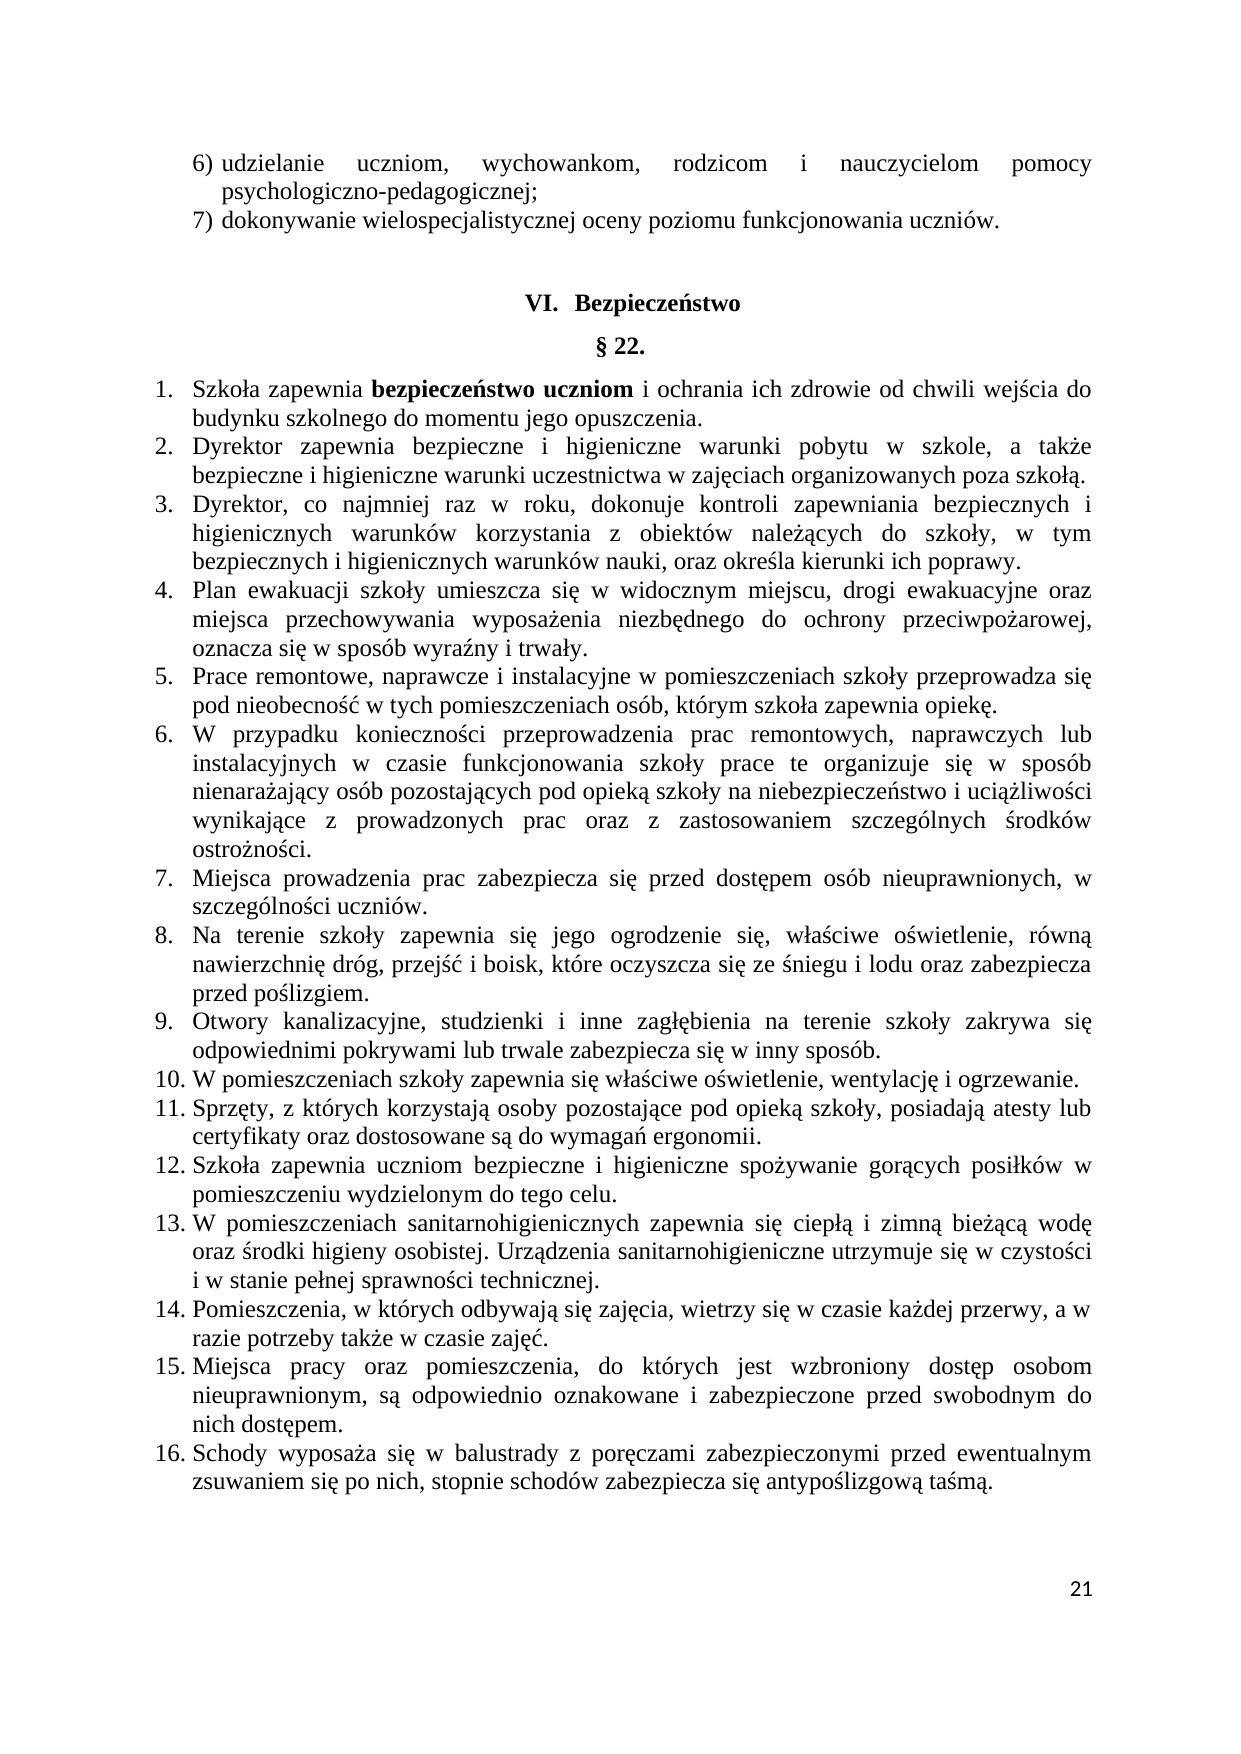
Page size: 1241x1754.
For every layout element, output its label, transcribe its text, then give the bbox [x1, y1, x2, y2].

list Sprzęty, z których korzystają osoby pozostające pod opieką szkoły, posiadają atesty lub certyfikaty oraz dostosowane są do wymagań ergonomii. [154, 1093, 1093, 1150]
list Miejsca prowadzenia prac zabezpiecza się przed dostępem osób nieuprawnionych, w szczególności uczniów. [154, 863, 1093, 920]
list Dyrektor, co najmniej raz w roku, dokonuje kontroli zapewniania bezpiecznych i higienicznych warunków korzystania z obiektów należących do szkoły, w tym bezpiecznych i higienicznych warunków nauki, oraz określa kierunki ich poprawy. [154, 489, 1093, 575]
list Miejsca pracy oraz pomieszczenia, do których jest wzbroniony dostęp osobom nieuprawnionym, są odpowiednio oznakowane i zabezpieczone przed swobodnym do nich dostępem. [154, 1351, 1093, 1438]
list Szkoła zapewnia bezpieczeństwo uczniom i ochrania ich zdrowie od chwili wejścia do budynku szkolnego do momentu jego opuszczenia. [154, 374, 1093, 431]
list W przypadku konieczności przeprowadzenia prac remontowych, naprawczych lub instalacyjnych w czasie funkcjonowania szkoły prace te organizuje się w sposób nienarażający osób pozostających pod opieką szkoły na niebezpieczeństwo i uciążliwości wynikające z prowadzonych prac oraz z zastosowaniem szczególnych środków ostrożności. [154, 719, 1093, 863]
list W pomieszczeniach sanitarnohigienicznych zapewnia się ciepłą i zimną bieżącą wodę oraz środki higieny osobistej. Urządzenia sanitarnohigieniczne utrzymuje się w czystości i w stanie pełnej sprawności technicznej. [154, 1208, 1093, 1294]
list Plan ewakuacji szkoły umieszcza się w widocznym miejscu, drogi ewakuacyjne oraz miejsca przechowywania wyposażenia niezbędnego do ochrony przeciwpożarowej, oznacza się w sposób wyraźny i trwały. [154, 575, 1093, 661]
list W pomieszczeniach szkoły zapewnia się właściwe oświetlenie, wentylację i ogrzewanie. [154, 1064, 1093, 1093]
text § 22. [148, 331, 1093, 359]
list Pomieszczenia, w których odbywają się zajęcia, wietrzy się w czasie każdej przerwy, a w razie potrzeby także w czasie zajęć. [154, 1294, 1093, 1351]
list udzielanie uczniom, wychowankom, rodzicom i nauczycielom pomocy psychologiczno-pedagogicznej; [192, 148, 1093, 205]
list Szkoła zapewnia uczniom bezpieczne i higieniczne spożywanie gorących posiłków w pomieszczeniu wydzielonym do tego celu. [154, 1150, 1093, 1208]
list Dyrektor zapewnia bezpieczne i higieniczne warunki pobytu w szkole, a także bezpieczne i higieniczne warunki uczestnictwa w zajęciach organizowanych poza szkołą. [154, 431, 1093, 489]
list dokonywanie wielospecjalistycznej oceny poziomu funkcjonowania uczniów. [192, 205, 1093, 234]
list Schody wyposaża się w balustrady z poręczami zabezpieczonymi przed ewentualnym zsuwaniem się po nich, stopnie schodów zabezpiecza się antypoślizgową taśmą. [154, 1438, 1093, 1495]
list Otwory kanalizacyjne, studzienki i inne zagłębienia na terenie szkoły zakrywa się odpowiednimi pokrywami lub trwale zabezpiecza się w inny sposób. [154, 1006, 1093, 1064]
subtitle Bezpieczeństwo [207, 288, 1093, 316]
list Na terenie szkoły zapewnia się jego ogrodzenie się, właściwe oświetlenie, równą nawierzchnię dróg, przejść i boisk, które oczyszcza się ze śniegu i lodu oraz zabezpiecza przed poślizgiem. [154, 920, 1093, 1006]
list Prace remontowe, naprawcze i instalacyjne w pomieszczeniach szkoły przeprowadza się pod nieobecność w tych pomieszczeniach osób, którym szkoła zapewnia opiekę. [154, 661, 1093, 719]
